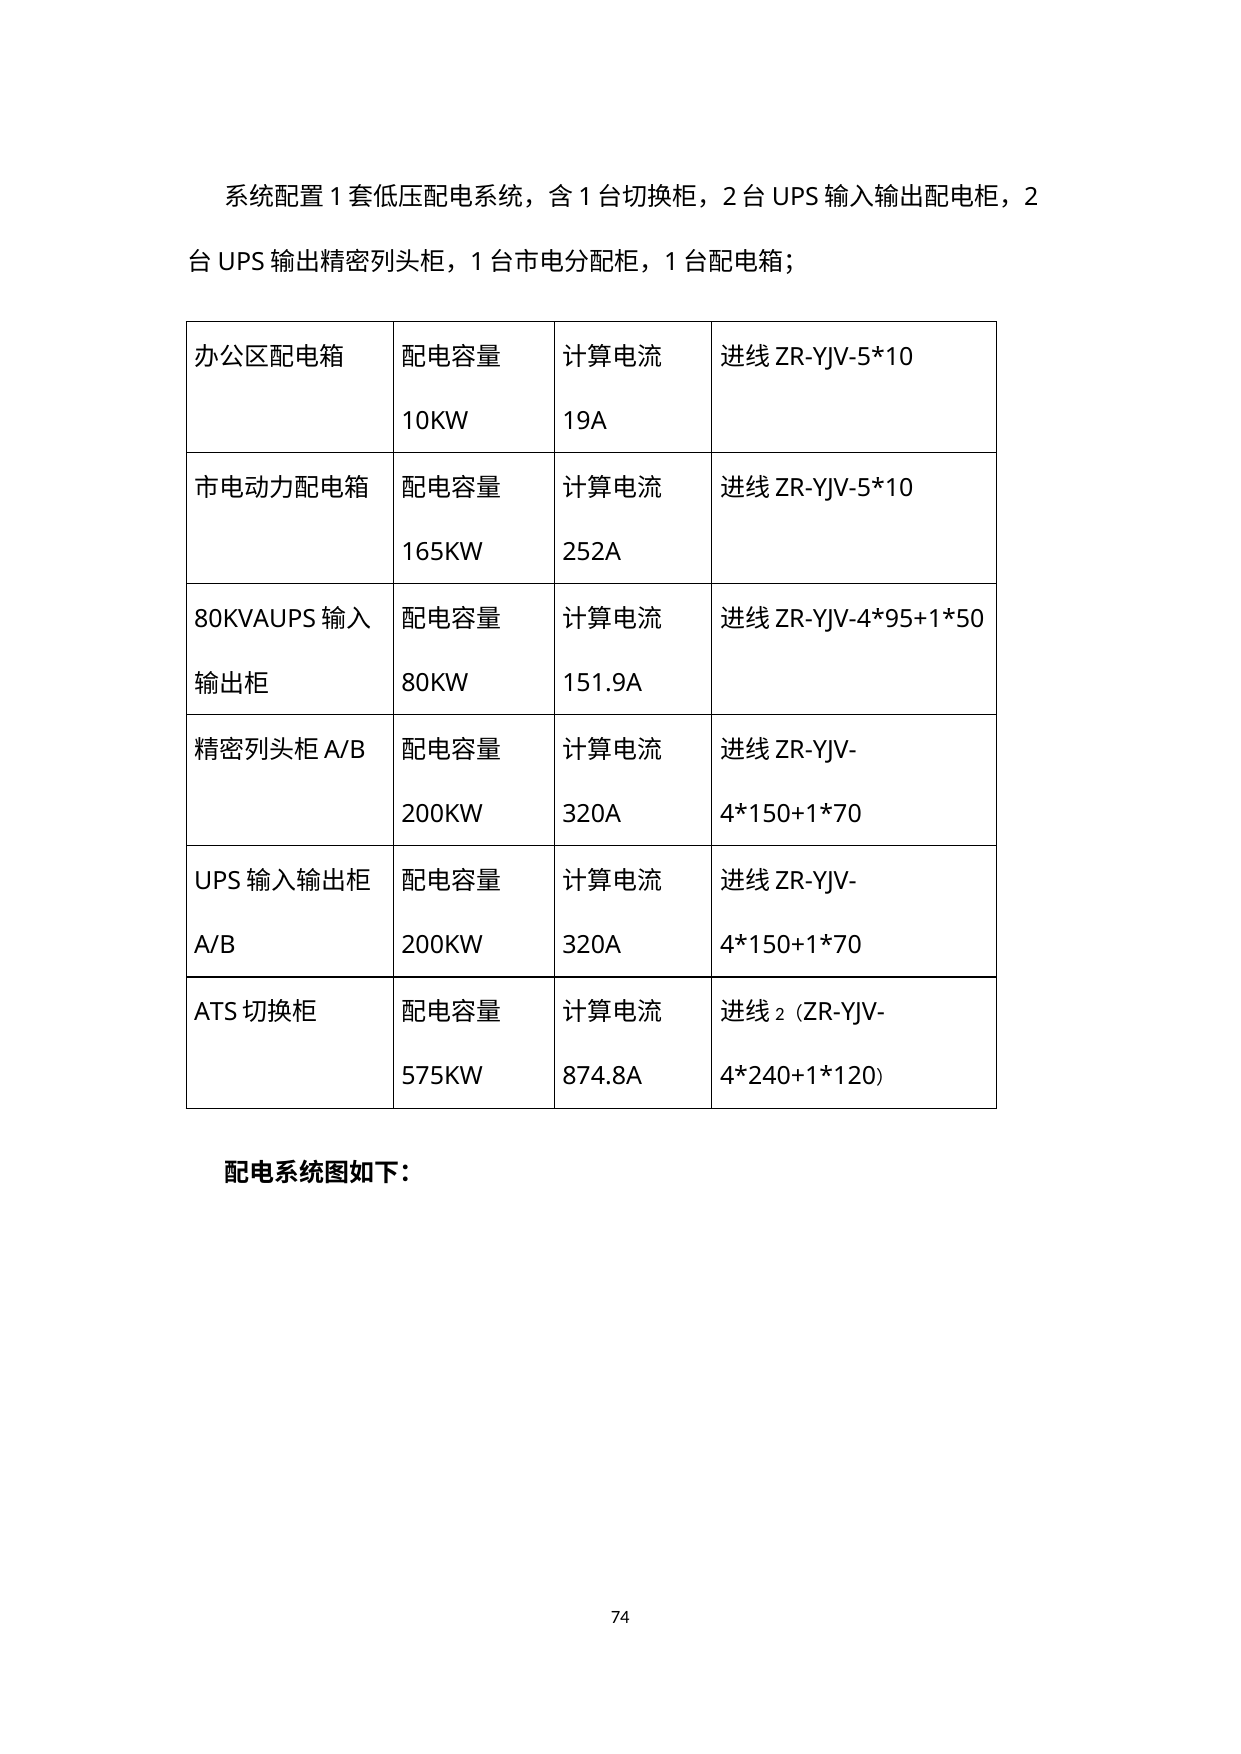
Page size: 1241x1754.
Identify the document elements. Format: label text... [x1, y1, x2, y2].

table_cell 配电容量165KW [394, 453, 554, 583]
table_cell ATS切换柜 [187, 978, 393, 1107]
table_cell 进线ZR-YJV-4*150+1*70 [712, 715, 996, 845]
table_cell 计算电流874.8A [555, 978, 711, 1107]
table_cell 配电容量200KW [394, 715, 554, 845]
table_cell 80KVAUPS输入输出柜 [187, 584, 393, 714]
table_cell 配电容量200KW [394, 846, 554, 976]
table_cell 计算电流151.9A [555, 584, 711, 714]
table_header 办公区配电箱 [187, 322, 393, 452]
table_header 计算电流19A [555, 322, 711, 452]
table_header 配电容量10KW [394, 322, 554, 452]
table_cell 计算电流320A [555, 846, 711, 976]
table_cell 计算电流320A [555, 715, 711, 845]
table_header 进线ZR-YJV-5*10 [712, 322, 996, 452]
text 配电系统图如下： [187, 1138, 1053, 1203]
table_cell 计算电流252A [555, 453, 711, 583]
table_cell 进线ZR-YJV-4*95+1*50 [712, 584, 996, 714]
table_cell 配电容量80KW [394, 584, 554, 714]
table_cell 进线2（ZR-YJV-4*240+1*120） [712, 978, 996, 1107]
table_cell 精密列头柜A/B [187, 715, 393, 845]
table_cell 市电动力配电箱 [187, 453, 393, 583]
table_cell 进线ZR-YJV-5*10 [712, 453, 996, 583]
text 系统配置1套低压配电系统，含1台切换柜，2台UPS输入输出配电柜，2台UPS输出精密列头柜，1台市电分配柜，1台配电箱； [187, 162, 1053, 292]
table_cell 配电容量575KW [394, 978, 554, 1107]
table_cell UPS输入输出柜A/B [187, 846, 393, 976]
table_cell 进线ZR-YJV-4*150+1*70 [712, 846, 996, 976]
